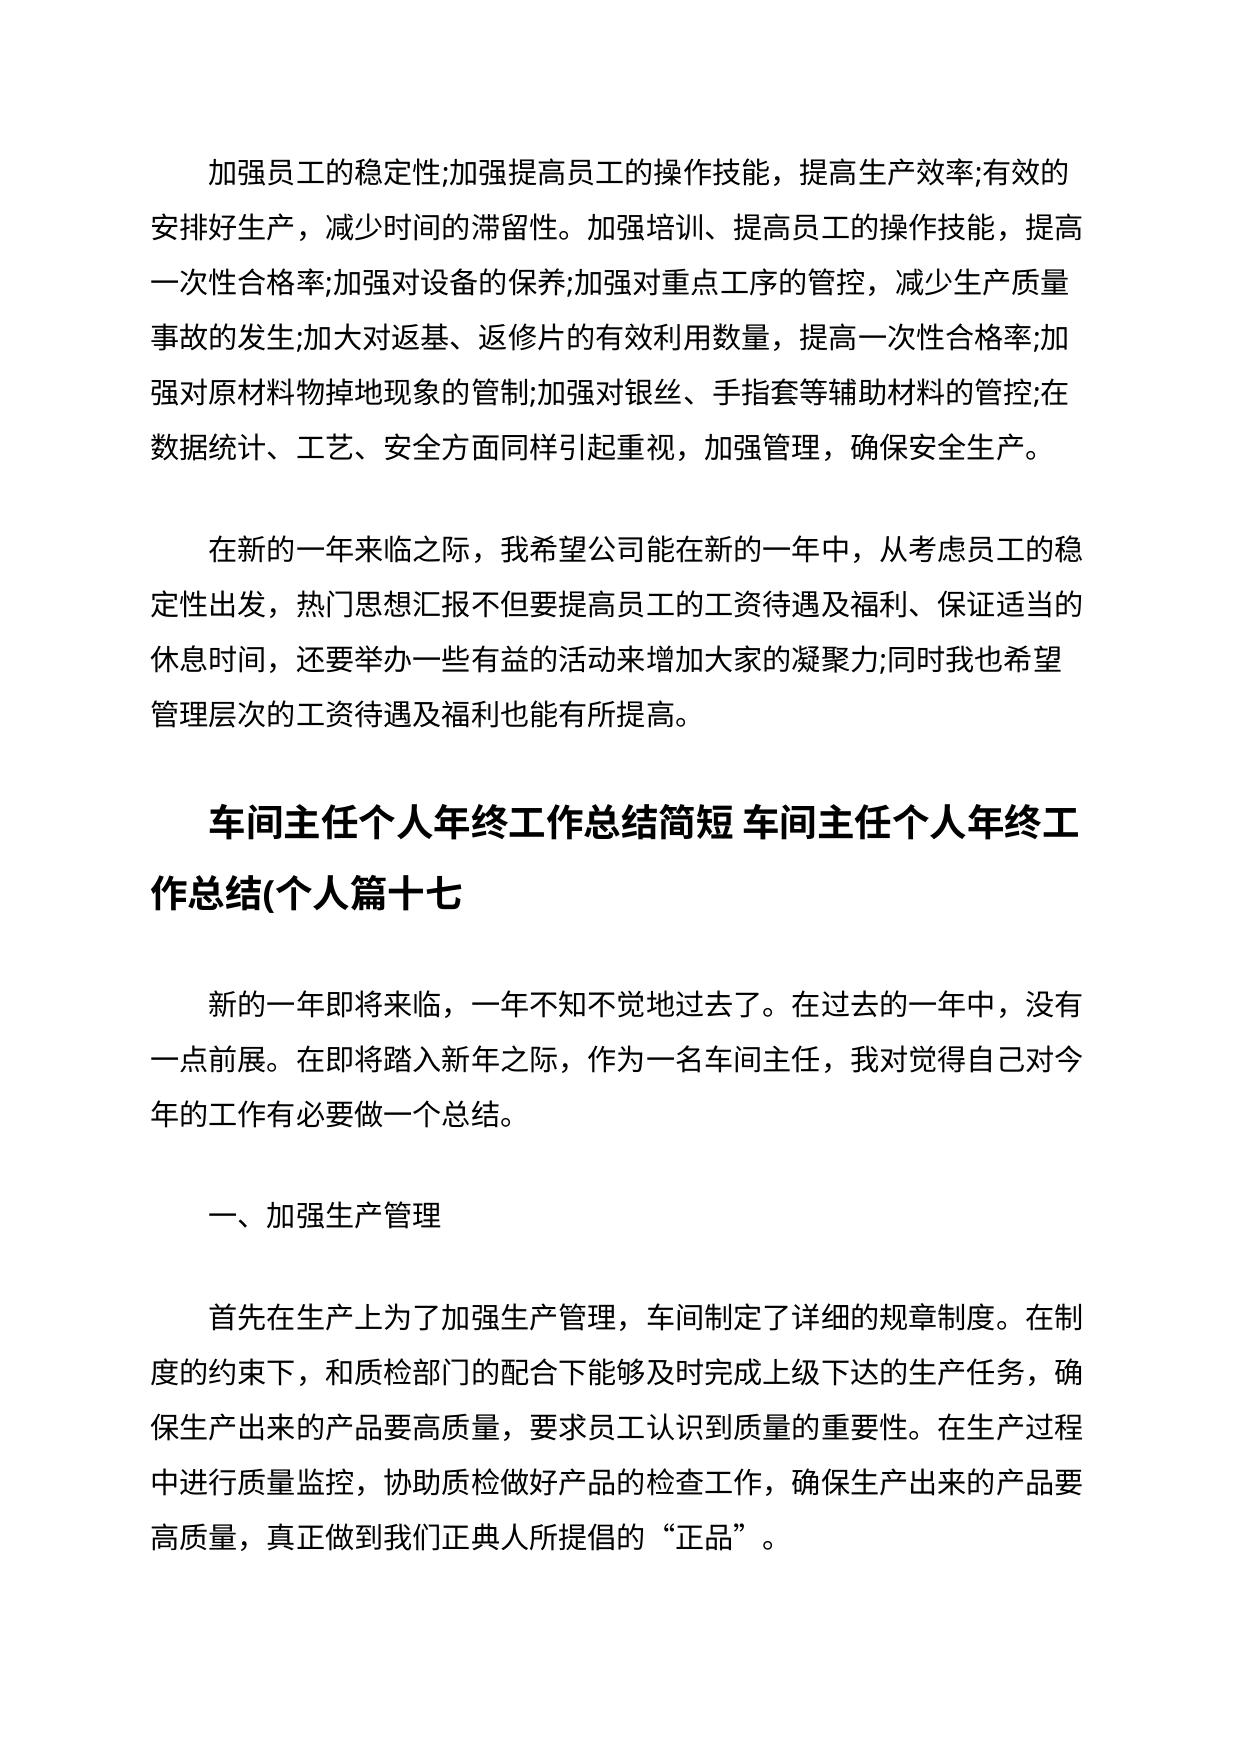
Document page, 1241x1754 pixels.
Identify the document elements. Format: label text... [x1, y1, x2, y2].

text 新的一年即将来临，一年不知不觉地过去了。在过去的一年中，没有一点前展。在即将踏入新年之际，作为一名车间主任，我对觉得自己对今年的工作有必要做一个总结。 [150, 981, 1090, 1133]
text 加强员工的稳定性;加强提高员工的操作技能，提高生产效率;有效的安排好生产，减少时间的滞留性。加强培训、提高员工的操作技能，提高一次性合格率;加强对设备的保养;加强对重点工序的管控，减少生产质量事故的发生;加大对返基、返修片的有效利用数量，提高一次性合格率;加强对原材料物掉地现象的管制;加强对银丝、手指套等辅助材料的管控;在数据统计、工艺、安全方面同样引起重视，加强管理，确保安全生产。 [150, 150, 1090, 467]
text 一、加强生产管理 [150, 1193, 1090, 1235]
text 车间主任个人年终工作总结简短 车间主任个人年终工作总结(个人篇十七 [150, 793, 1090, 918]
text 首先在生产上为了加强生产管理，车间制定了详细的规章制度。在制度的约束下，和质检部门的配合下能够及时完成上级下达的生产任务，确保生产出来的产品要高质量，要求员工认识到质量的重要性。在生产过程中进行质量监控，协助质检做好产品的检查工作，确保生产出来的产品要高质量，真正做到我们正典人所提倡的“正品”。 [150, 1295, 1090, 1557]
text 在新的一年来临之际，我希望公司能在新的一年中，从考虑员工的稳定性出发，热门思想汇报不但要提高员工的工资待遇及福利、保证适当的休息时间，还要举办一些有益的活动来增加大家的凝聚力;同时我也希望管理层次的工资待遇及福利也能有所提高。 [150, 527, 1090, 734]
